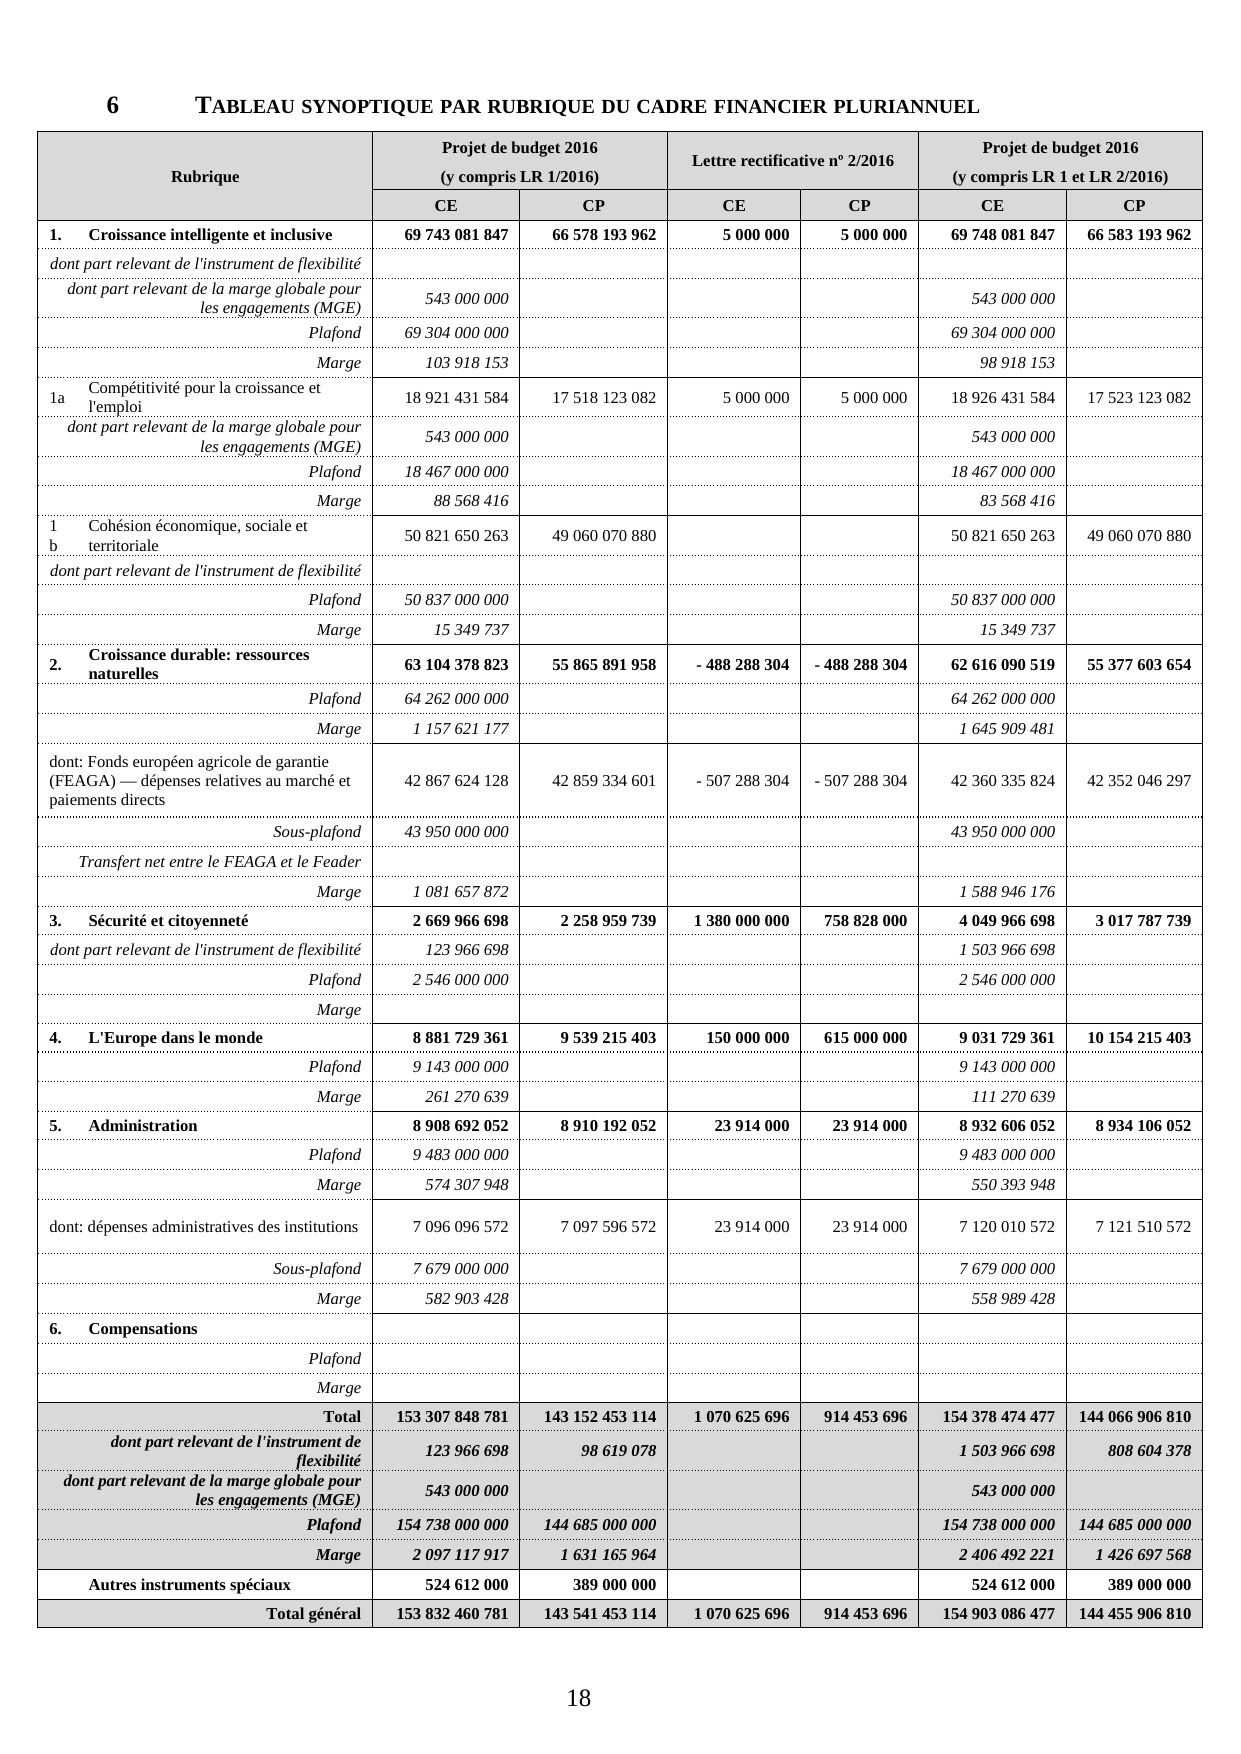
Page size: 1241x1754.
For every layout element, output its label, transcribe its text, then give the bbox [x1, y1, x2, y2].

table_cell 23 914 000 [801, 1112, 918, 1139]
table_cell 2 546 000 000 [919, 964, 1066, 993]
table_cell [801, 317, 918, 347]
table_cell 143 152 453 114 [520, 1403, 667, 1430]
table_cell Cohésion économique, sociale et territoriale [77, 515, 372, 554]
table_cell [373, 1373, 519, 1402]
table_cell [668, 1343, 800, 1372]
table_cell [801, 1314, 918, 1343]
table_cell [801, 816, 918, 846]
table_cell [668, 1253, 800, 1283]
table_cell 543 000 000 [373, 278, 519, 317]
table_cell 66 578 193 962 [520, 221, 667, 248]
table_cell dont: Fonds européen agricole de garantie (FEAGA) — dépenses relatives au marché et paiements directs [38, 743, 372, 816]
table_cell 55 865 891 958 [520, 645, 667, 683]
table_cell dont part relevant de l'instrument de flexibilité [38, 555, 372, 584]
table_cell 50 837 000 000 [373, 584, 519, 614]
table_cell [668, 416, 800, 456]
table_cell [520, 1343, 667, 1372]
table_cell [801, 964, 918, 993]
table_cell 5 000 000 [801, 378, 918, 416]
table_cell (y compris LR 1/2016) [373, 162, 667, 189]
table_cell Plafond [38, 964, 372, 993]
table_cell [520, 555, 667, 584]
table_cell Marge [38, 1081, 372, 1111]
table_cell 9 483 000 000 [919, 1139, 1066, 1169]
table_cell [801, 994, 918, 1023]
table_cell [668, 1081, 800, 1111]
table_cell Marge [38, 1283, 372, 1313]
table_cell [801, 456, 918, 485]
table_cell dont part relevant de la marge globale pour les engagements (MGE) [38, 278, 372, 317]
table_cell [668, 317, 800, 347]
table_cell (y compris LR 1 et LR 2/2016) [919, 162, 1202, 189]
table_cell [1067, 347, 1202, 377]
table_cell [801, 1570, 918, 1598]
table_cell Plafond [38, 683, 372, 713]
table_cell 1 645 909 481 [919, 713, 1066, 743]
table_cell 10 154 215 403 [1067, 1024, 1202, 1051]
table_cell [801, 1470, 918, 1509]
table_cell 550 393 948 [919, 1169, 1066, 1199]
table_cell 18 467 000 000 [919, 456, 1066, 485]
table_cell [520, 1051, 667, 1081]
table_cell 98 619 078 [520, 1430, 667, 1470]
table_cell dont part relevant de la marge globale pour les engagements (MGE) [38, 1470, 372, 1509]
table_cell [520, 584, 667, 614]
table_cell [668, 555, 800, 584]
table_cell 153 832 460 781 [373, 1600, 519, 1627]
table_cell 3. [38, 906, 77, 934]
table_cell 23 914 000 [668, 1112, 800, 1139]
table_cell 23 914 000 [668, 1200, 800, 1253]
table_cell 43 950 000 000 [919, 816, 1066, 846]
table_cell 15 349 737 [373, 614, 519, 644]
table_cell CE [668, 190, 800, 220]
table_cell [1067, 1343, 1202, 1372]
table_cell Plafond [38, 456, 372, 485]
table_cell [668, 1051, 800, 1081]
table_cell 154 903 086 477 [919, 1600, 1066, 1627]
table_cell 524 612 000 [373, 1570, 519, 1598]
table_cell dont part relevant de l'instrument de flexibilité [38, 934, 372, 964]
table_cell 8 910 192 052 [520, 1112, 667, 1139]
table_cell [1067, 1169, 1202, 1199]
table_cell [520, 1373, 667, 1402]
table_cell 914 453 696 [801, 1600, 918, 1627]
table_cell - 507 288 304 [668, 744, 800, 816]
table_cell [520, 1470, 667, 1509]
table_cell [668, 994, 800, 1023]
table_cell 50 837 000 000 [919, 584, 1066, 614]
table_cell 758 828 000 [801, 907, 918, 934]
table_cell 69 304 000 000 [919, 317, 1066, 347]
table_cell Plafond [38, 1343, 372, 1372]
table_cell 543 000 000 [919, 1470, 1066, 1509]
table_cell 524 612 000 [919, 1570, 1066, 1598]
table_cell [668, 614, 800, 644]
table_cell 261 270 639 [373, 1081, 519, 1111]
table_cell Marge [38, 1539, 372, 1569]
table_cell - 507 288 304 [801, 744, 918, 816]
table_cell Administration [77, 1111, 372, 1139]
table_cell 9 483 000 000 [373, 1139, 519, 1169]
table_cell [520, 876, 667, 906]
table_cell 1b [38, 515, 77, 554]
table_cell [919, 1343, 1066, 1372]
table_cell 543 000 000 [373, 1470, 519, 1509]
table_cell [801, 1283, 918, 1313]
table_cell [520, 683, 667, 713]
table_cell [520, 964, 667, 993]
table_cell [520, 934, 667, 964]
table_cell 9 143 000 000 [373, 1051, 519, 1081]
table_cell [520, 846, 667, 876]
table_cell [1067, 713, 1202, 743]
table_cell 50 821 650 263 [919, 516, 1066, 554]
table_cell [373, 1343, 519, 1372]
table_cell [520, 1253, 667, 1283]
table_cell Total général [38, 1600, 372, 1627]
table_cell [668, 1430, 800, 1470]
subtitle Tableau synoptique par rubrique du cadre financier pluriannuel [106, 90, 1134, 118]
table_cell [668, 1470, 800, 1509]
table_cell 23 914 000 [801, 1200, 918, 1253]
table_cell Transfert net entre le FEAGA et le Feader [38, 846, 372, 876]
table_cell 543 000 000 [919, 416, 1066, 456]
table_cell [1067, 964, 1202, 993]
table_cell Compensations [77, 1313, 372, 1343]
table_cell CP [801, 190, 918, 220]
table_cell [668, 876, 800, 906]
table_cell CE [919, 190, 1066, 220]
table_cell [919, 248, 1066, 278]
table_cell 98 918 153 [919, 347, 1066, 377]
table_cell Croissance durable: ressources naturelles [77, 644, 372, 683]
table_cell 1 380 000 000 [668, 907, 800, 934]
table_cell Sécurité et citoyenneté [77, 906, 372, 934]
table_cell Marge [38, 1373, 372, 1402]
table_cell 2 406 492 221 [919, 1539, 1066, 1569]
table_cell [520, 278, 667, 317]
table_cell [1067, 1470, 1202, 1509]
table_cell [520, 416, 667, 456]
table_cell 558 989 428 [919, 1283, 1066, 1313]
table_cell [668, 516, 800, 554]
table_cell [919, 1373, 1066, 1402]
table_cell [520, 1283, 667, 1313]
table_cell 582 903 428 [373, 1283, 519, 1313]
table_cell [520, 614, 667, 644]
table_cell 66 583 193 962 [1067, 221, 1202, 248]
table_cell 1 070 625 696 [668, 1403, 800, 1430]
table_cell [1067, 1139, 1202, 1169]
table_cell [919, 846, 1066, 876]
table_cell [1067, 994, 1202, 1023]
table_cell [1067, 485, 1202, 515]
table_cell [1067, 683, 1202, 713]
table_cell 18 926 431 584 [919, 378, 1066, 416]
table_cell Sous-plafond [38, 1253, 372, 1283]
table_cell [801, 1253, 918, 1283]
table_cell CP [1067, 190, 1202, 220]
table_cell 144 066 906 810 [1067, 1403, 1202, 1430]
table_cell [668, 1139, 800, 1169]
table_cell 5. [38, 1111, 77, 1139]
table_cell 8 881 729 361 [373, 1024, 519, 1051]
table_cell 69 304 000 000 [373, 317, 519, 347]
table_cell Plafond [38, 1509, 372, 1539]
table_cell [801, 1139, 918, 1169]
table_cell 154 378 474 477 [919, 1403, 1066, 1430]
table_cell 1 157 621 177 [373, 713, 519, 743]
table_cell - 488 288 304 [801, 645, 918, 683]
table_cell [801, 516, 918, 554]
table_cell [668, 713, 800, 743]
table_cell 9 143 000 000 [919, 1051, 1066, 1081]
table_cell [1067, 1373, 1202, 1402]
table_cell Marge [38, 614, 372, 644]
table_cell 42 867 624 128 [373, 744, 519, 816]
table_cell [801, 416, 918, 456]
table_cell [919, 555, 1066, 584]
table_cell [520, 456, 667, 485]
table_cell 43 950 000 000 [373, 816, 519, 846]
table_cell Croissance intelligente et inclusive [77, 221, 372, 248]
table_cell [373, 994, 519, 1023]
table_cell [801, 1509, 918, 1539]
table_cell [520, 317, 667, 347]
table_cell [1067, 278, 1202, 317]
table_cell L'Europe dans le monde [77, 1023, 372, 1051]
table_cell [801, 584, 918, 614]
table_cell [668, 1570, 800, 1598]
table_cell - 488 288 304 [668, 645, 800, 683]
table_cell [801, 1430, 918, 1470]
table_cell Plafond [38, 584, 372, 614]
table_cell [1067, 1253, 1202, 1283]
table_cell [520, 485, 667, 515]
table_cell [1067, 416, 1202, 456]
table_cell [520, 1169, 667, 1199]
table_cell [801, 555, 918, 584]
table_cell 2. [38, 644, 77, 683]
table_cell 49 060 070 880 [520, 516, 667, 554]
table_cell [1067, 248, 1202, 278]
table_cell 4 049 966 698 [919, 907, 1066, 934]
table_cell [801, 683, 918, 713]
table_cell [801, 485, 918, 515]
table_cell [668, 934, 800, 964]
table_cell Autres instruments spéciaux [77, 1570, 372, 1598]
table_cell 88 568 416 [373, 485, 519, 515]
table_cell [801, 713, 918, 743]
table_cell [520, 713, 667, 743]
table_cell [1067, 555, 1202, 584]
table_cell 103 918 153 [373, 347, 519, 377]
table_cell 111 270 639 [919, 1081, 1066, 1111]
table_cell [668, 1314, 800, 1343]
table_cell [801, 1081, 918, 1111]
table_cell Marge [38, 876, 372, 906]
table_cell dont part relevant de l'instrument de flexibilité [38, 1430, 372, 1470]
table_cell [668, 347, 800, 377]
table_header Rubrique [38, 132, 372, 220]
table_cell 1 503 966 698 [919, 934, 1066, 964]
table_cell [1067, 614, 1202, 644]
table_cell [668, 456, 800, 485]
table_cell 63 104 378 823 [373, 645, 519, 683]
table_cell 2 097 117 917 [373, 1539, 519, 1569]
table_cell 150 000 000 [668, 1024, 800, 1051]
table_cell [668, 485, 800, 515]
table_cell 123 966 698 [373, 934, 519, 964]
table_cell 1 081 657 872 [373, 876, 519, 906]
table_cell 17 523 123 082 [1067, 378, 1202, 416]
table_cell 8 932 606 052 [919, 1112, 1066, 1139]
table_cell 1 631 165 964 [520, 1539, 667, 1569]
table_cell [1067, 584, 1202, 614]
table_cell 574 307 948 [373, 1169, 519, 1199]
table_cell [668, 1283, 800, 1313]
table_cell 1a [38, 377, 77, 416]
table_cell 914 453 696 [801, 1403, 918, 1430]
table_cell [801, 876, 918, 906]
table_cell 64 262 000 000 [919, 683, 1066, 713]
table_cell 1 070 625 696 [668, 1600, 800, 1627]
table_cell 123 966 698 [373, 1430, 519, 1470]
table_cell 5 000 000 [801, 221, 918, 248]
table_cell [801, 347, 918, 377]
table_cell 69 748 081 847 [919, 221, 1066, 248]
table_cell 144 455 906 810 [1067, 1600, 1202, 1627]
table_cell Total [38, 1403, 372, 1430]
table_cell 15 349 737 [919, 614, 1066, 644]
table_cell [520, 248, 667, 278]
table_cell [373, 555, 519, 584]
table_cell 143 541 453 114 [520, 1600, 667, 1627]
table_cell [668, 278, 800, 317]
table_cell [801, 1051, 918, 1081]
table_cell 543 000 000 [373, 416, 519, 456]
table_cell [373, 248, 519, 278]
table_cell [668, 248, 800, 278]
table_cell 4. [38, 1023, 77, 1051]
table_cell [801, 1343, 918, 1372]
table_cell [668, 1373, 800, 1402]
table_cell 808 604 378 [1067, 1430, 1202, 1470]
table_cell 6. [38, 1313, 77, 1343]
table_cell [801, 614, 918, 644]
table_header Projet de budget 2016 [919, 132, 1202, 162]
table_cell [801, 1169, 918, 1199]
table_cell 7 679 000 000 [919, 1253, 1066, 1283]
table_cell [373, 846, 519, 876]
table_cell [668, 964, 800, 993]
table_cell [520, 994, 667, 1023]
table_cell [520, 816, 667, 846]
table_cell 49 060 070 880 [1067, 516, 1202, 554]
table_cell [919, 1314, 1066, 1343]
table_cell [668, 1169, 800, 1199]
table_cell 7 120 010 572 [919, 1200, 1066, 1253]
table_cell [668, 846, 800, 876]
table_cell 17 518 123 082 [520, 378, 667, 416]
table_cell [668, 1539, 800, 1569]
table_cell 18 467 000 000 [373, 456, 519, 485]
table_cell [38, 1570, 77, 1598]
table_cell 154 738 000 000 [373, 1509, 519, 1539]
table_cell 69 743 081 847 [373, 221, 519, 248]
table_cell [801, 846, 918, 876]
table_cell Sous-plafond [38, 816, 372, 846]
table_cell [1067, 317, 1202, 347]
table_cell 9 031 729 361 [919, 1024, 1066, 1051]
table_cell [668, 584, 800, 614]
table_cell 62 616 090 519 [919, 645, 1066, 683]
table_header Lettre rectificative nº 2/2016 [668, 132, 918, 189]
table_cell 2 258 959 739 [520, 907, 667, 934]
table_cell Plafond [38, 1139, 372, 1169]
table_cell [520, 1314, 667, 1343]
table_cell 144 685 000 000 [1067, 1509, 1202, 1539]
table_cell [1067, 876, 1202, 906]
table_cell 153 307 848 781 [373, 1403, 519, 1430]
table_cell [668, 816, 800, 846]
table_cell [801, 934, 918, 964]
table_cell 42 360 335 824 [919, 744, 1066, 816]
table_cell 3 017 787 739 [1067, 907, 1202, 934]
table_cell [919, 994, 1066, 1023]
table_cell 1 588 946 176 [919, 876, 1066, 906]
table_cell [520, 347, 667, 377]
table_cell 55 377 603 654 [1067, 645, 1202, 683]
table_cell 64 262 000 000 [373, 683, 519, 713]
table_cell 2 669 966 698 [373, 907, 519, 934]
table_cell 18 921 431 584 [373, 378, 519, 416]
table_cell 1. [38, 221, 77, 248]
table_cell [668, 683, 800, 713]
table_cell CE [373, 190, 519, 220]
table_cell Marge [38, 994, 372, 1023]
table_cell 7 679 000 000 [373, 1253, 519, 1283]
table_cell 1 426 697 568 [1067, 1539, 1202, 1569]
table_cell Marge [38, 485, 372, 515]
table_cell [1067, 1081, 1202, 1111]
table_cell [1067, 816, 1202, 846]
table_cell [801, 278, 918, 317]
table_cell 8 908 692 052 [373, 1112, 519, 1139]
table_cell 144 685 000 000 [520, 1509, 667, 1539]
table_cell [1067, 934, 1202, 964]
table_cell 9 539 215 403 [520, 1024, 667, 1051]
table_cell Plafond [38, 317, 372, 347]
table_cell [1067, 1051, 1202, 1081]
table_cell 1 503 966 698 [919, 1430, 1066, 1470]
table_header Projet de budget 2016 [373, 132, 667, 162]
table_cell 50 821 650 263 [373, 516, 519, 554]
table_cell [1067, 456, 1202, 485]
table_cell [520, 1139, 667, 1169]
table_cell [520, 1081, 667, 1111]
table_cell Marge [38, 713, 372, 743]
table_cell 83 568 416 [919, 485, 1066, 515]
table_cell [801, 1373, 918, 1402]
table_cell 154 738 000 000 [919, 1509, 1066, 1539]
table_cell 615 000 000 [801, 1024, 918, 1051]
table_cell 2 546 000 000 [373, 964, 519, 993]
table_cell 7 121 510 572 [1067, 1200, 1202, 1253]
table_cell CP [520, 190, 667, 220]
table_cell [668, 1509, 800, 1539]
table_cell 5 000 000 [668, 221, 800, 248]
table_cell 543 000 000 [919, 278, 1066, 317]
table_cell 42 859 334 601 [520, 744, 667, 816]
table_cell dont part relevant de l'instrument de flexibilité [38, 248, 372, 278]
table_cell 8 934 106 052 [1067, 1112, 1202, 1139]
table_cell 42 352 046 297 [1067, 744, 1202, 816]
table_cell [1067, 1314, 1202, 1343]
table_cell [373, 1314, 519, 1343]
table_cell [1067, 1283, 1202, 1313]
table_cell 7 097 596 572 [520, 1200, 667, 1253]
table_cell Marge [38, 347, 372, 377]
table_cell Compétitivité pour la croissance et l'emploi [77, 377, 372, 416]
table_cell Marge [38, 1169, 372, 1199]
table_cell 7 096 096 572 [373, 1200, 519, 1253]
table_cell 5 000 000 [668, 378, 800, 416]
table_cell Plafond [38, 1051, 372, 1081]
table_cell dont part relevant de la marge globale pour les engagements (MGE) [38, 416, 372, 456]
table_cell 389 000 000 [520, 1570, 667, 1598]
table_cell dont: dépenses administratives des institutions [38, 1199, 372, 1253]
table_cell [801, 248, 918, 278]
table_cell [1067, 846, 1202, 876]
table_cell [801, 1539, 918, 1569]
table_cell 389 000 000 [1067, 1570, 1202, 1598]
